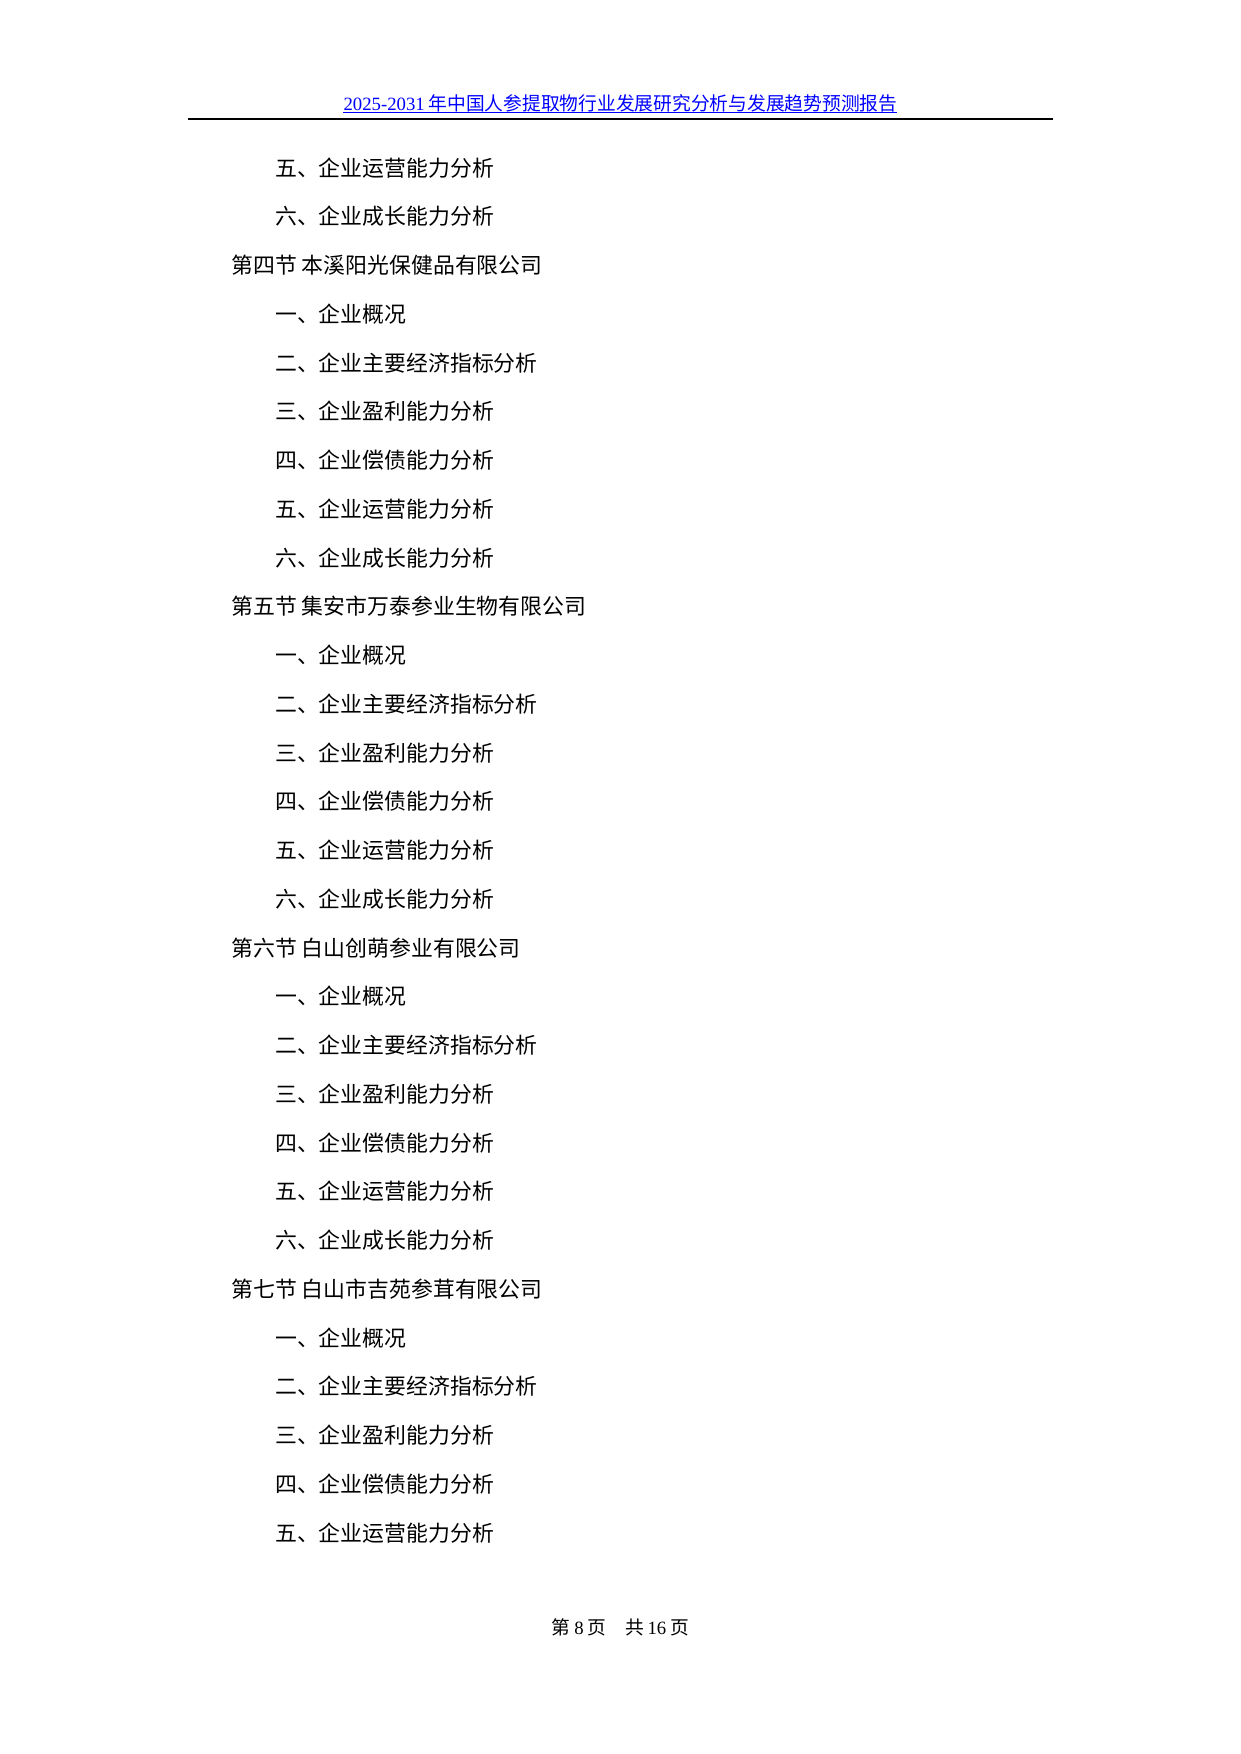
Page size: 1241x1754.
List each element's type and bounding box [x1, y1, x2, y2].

text [187, 150, 1053, 1548]
